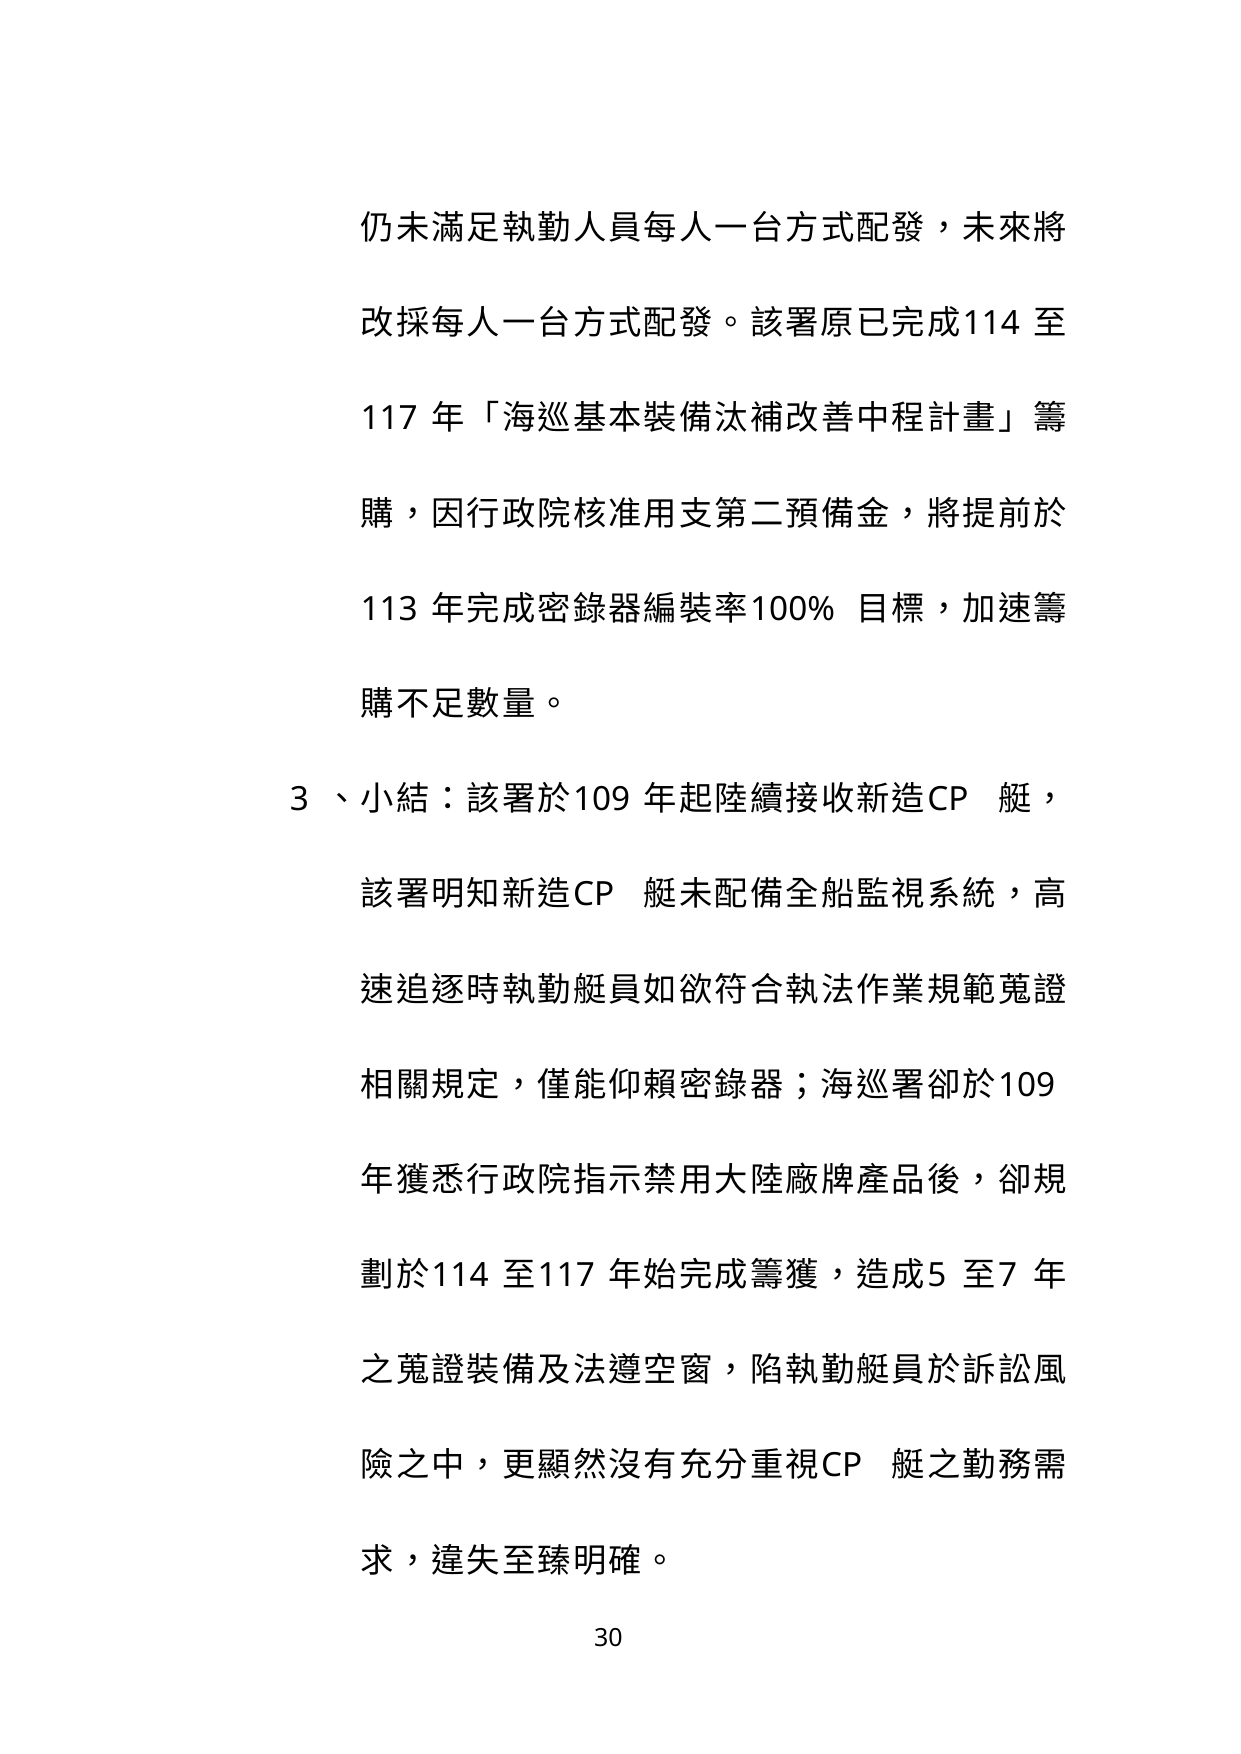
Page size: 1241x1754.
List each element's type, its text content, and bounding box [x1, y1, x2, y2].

subtitle 小結：該署於109年起陸續接收新造CP艇，該署明知新造CP艇未配備全船監視系統，高速追逐時執勤艇員如欲符合執法作業規範蒐證相關規定，僅能仰賴密錄器；海巡署卻於109年獲悉行政院指示禁用大陸廠牌產品後，卻規劃於114至117年始完成籌獲，造成5至7年之蒐證裝備及法遵空窗，陷執勤艇員於訴訟風險之中，更顯然沒有充分重視CP艇之勤務需求，違失至臻明確。 [272, 748, 1069, 1605]
subtitle 海巡署補充，目前配發所屬使用密錄器，數量仍未滿足執勤人員每人一台方式配發，未來將改採每人一台方式配發。該署原已完成114至117年「海巡基本裝備汰補改善中程計畫」籌購，因行政院核准用支第二預備金，將提前於113年完成密錄器編裝率100%目標，加速籌購不足數量。 [272, 177, 1069, 748]
